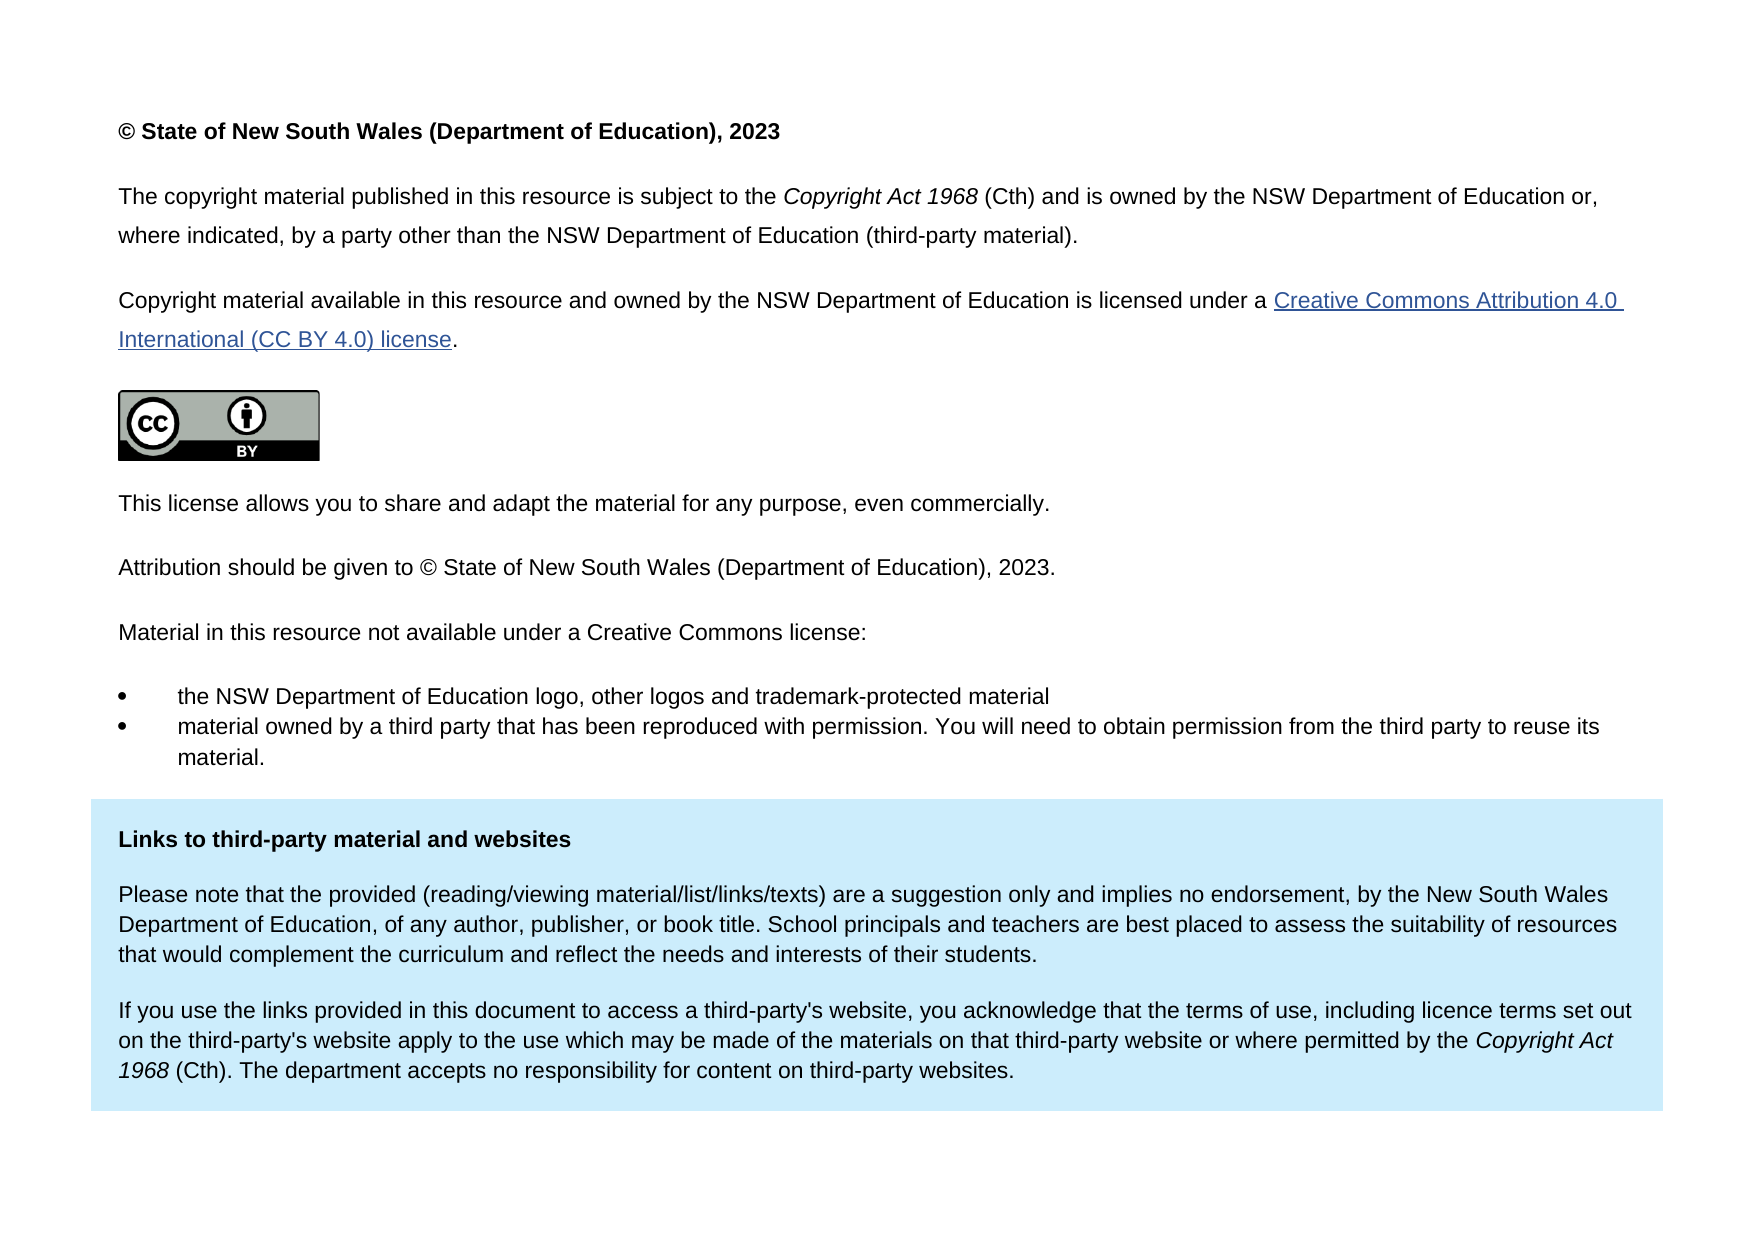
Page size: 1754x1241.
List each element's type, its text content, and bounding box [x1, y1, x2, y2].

text Links to third-party material and websites [97, 805, 1657, 852]
picture [118, 390, 320, 461]
text This license allows you to share and adapt the material for any purpose, even commercially. [118, 490, 1636, 516]
text The copyright material published in this resource is subject to the Copyright Act 1968 (Cth) and is owned by the NSW Department of Education or, where indicated, by a party other than the NSW Department of Education (third-party material). [118, 183, 1636, 248]
text If you use the links provided in this document to access a third-party's website, you acknowledge that the terms of use, including licence terms set out on the third-party's website apply to the use which may be made of the materials on that third-party website or where permitted by the Copyright Act 1968 (Cth). The department accepts no responsibility for content on third-party websites. [97, 969, 1657, 1104]
text Copyright material available in this resource and owned by the NSW Department of Education is licensed under a Creative Commons Attribution 4.0 International (CC BY 4.0) license. [118, 287, 1636, 352]
text Attribution should be given to © State of New South Wales (Department of Education), 2023. [118, 554, 1636, 581]
text Material in this resource not available under a Creative Commons license: [118, 619, 1636, 645]
text Please note that the provided (reading/viewing material/list/links/texts) are a suggestion only and implies no endorsement, by the New South Wales Department of Education, of any author, publisher, or book title. School principals and teachers are best placed to assess the suitability of resources that would complement the curriculum and reflect the needs and interests of their students. [97, 854, 1657, 968]
text © State of New South Wales (Department of Education), 2023 [118, 118, 1636, 144]
list the NSW Department of Education logo, other logos and trademark-protected material [118, 683, 1636, 709]
list material owned by a third party that has been reproduced with permission. You will need to obtain permission from the third party to reuse its material. [118, 713, 1636, 770]
